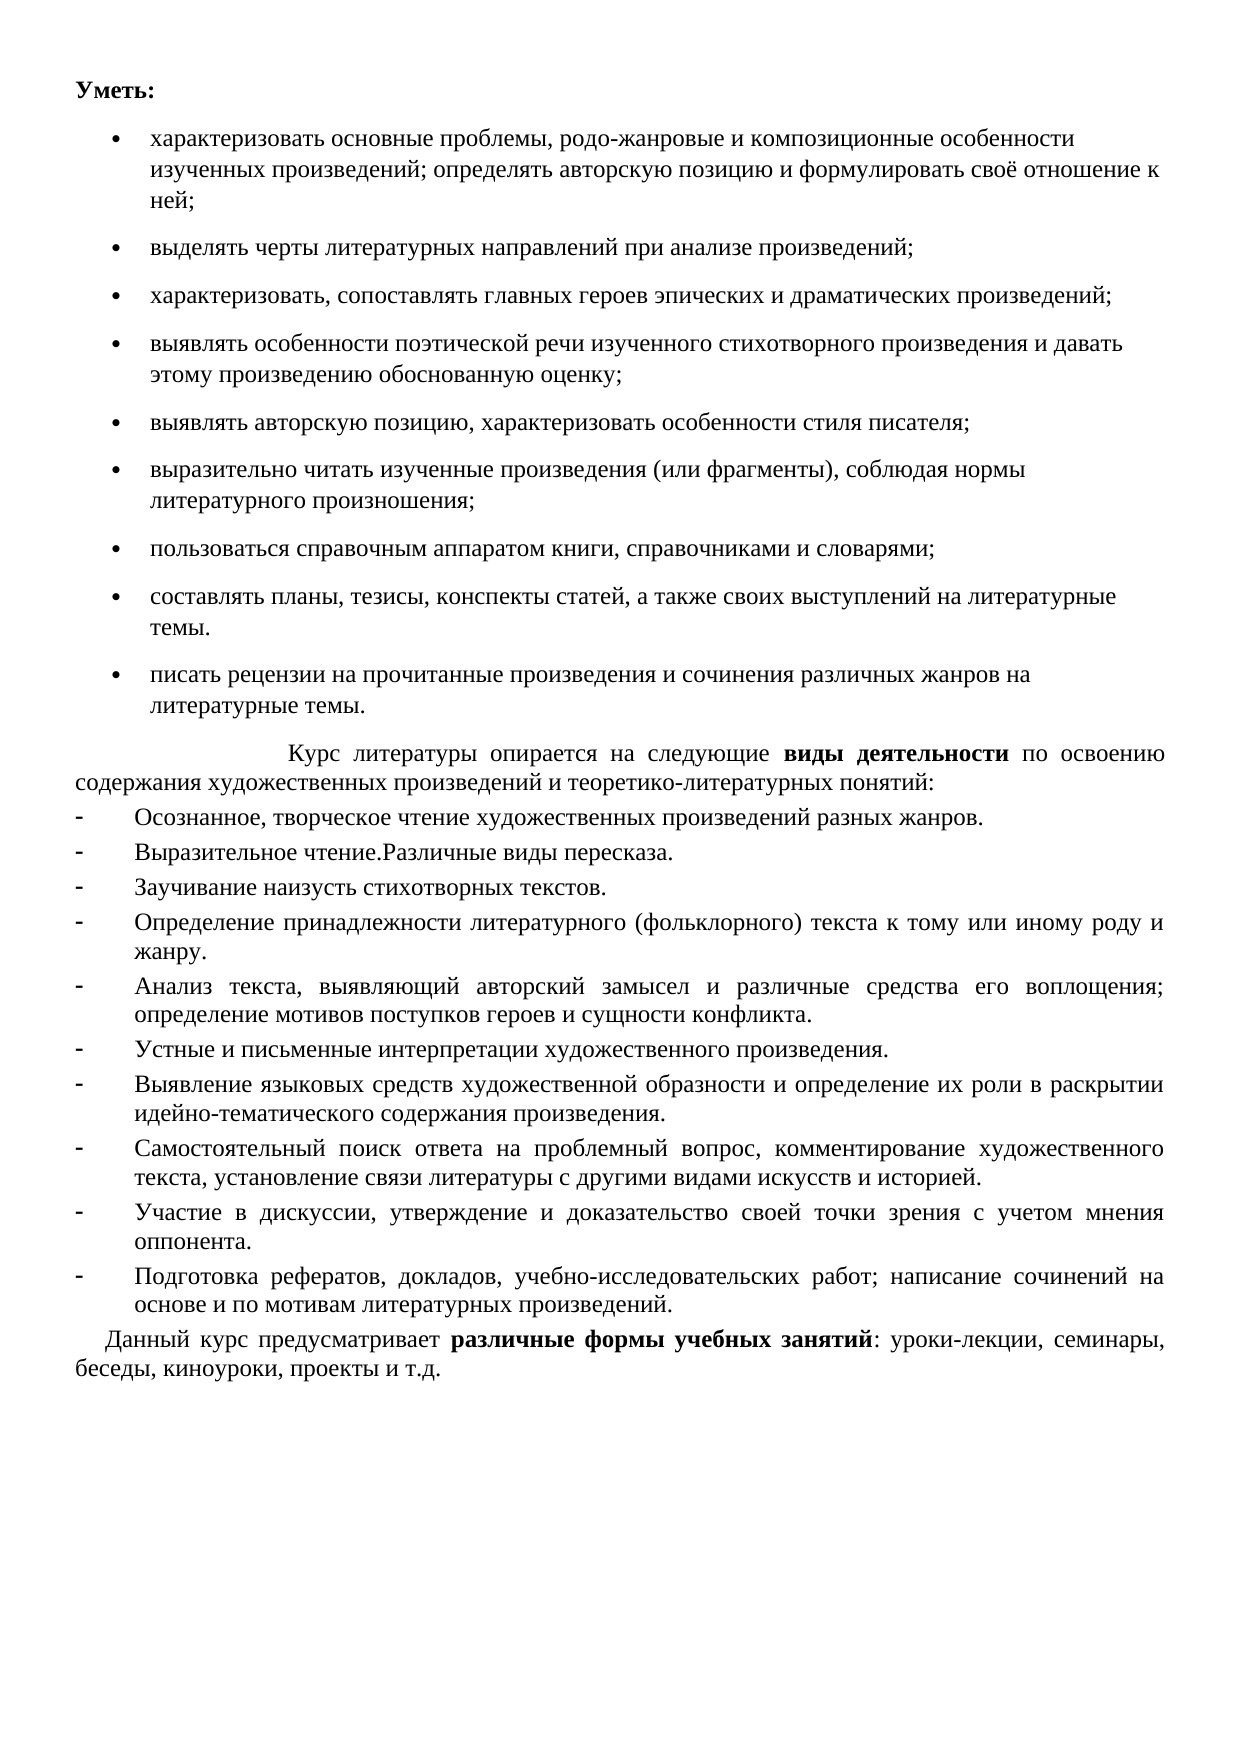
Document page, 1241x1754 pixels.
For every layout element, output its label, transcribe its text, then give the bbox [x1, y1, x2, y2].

list выявлять авторскую позицию, характеризовать особенности стиля писателя; [112, 407, 1165, 435]
list Анализ текста, выявляющий авторский замысел и различные средства его воплощения; определение мотивов поступков героев и сущности конфликта. [75, 971, 1165, 1028]
list пользоваться справочным аппаратом книги, справочниками и словарями; [112, 533, 1165, 562]
list Выявление языковых средств художественной образности и определение их роли в раскрытии идейно-тематического содержания произведения. [75, 1069, 1165, 1127]
text Данный курс предусматривает различные формы учебных занятий: уроки-лекции, семинары, беседы, киноуроки, проекты и т.д. [75, 1324, 1165, 1382]
list характеризовать основные проблемы, родо-жанровые и композиционные особенности изученных произведений; определять авторскую позицию и формулировать своё отношение к ней; [112, 123, 1165, 213]
list Определение принадлежности литературного (фольклорного) текста к тому или иному роду и жанру. [75, 907, 1165, 964]
list Подготовка рефератов, докладов, учебно-исследовательских работ; написание сочинений на основе и по мотивам литературных произведений. [75, 1261, 1165, 1318]
list Самостоятельный поиск ответа на проблемный вопрос, комментирование художественного текста, установление связи литературы с другими видами искусств и историей. [75, 1133, 1165, 1191]
text Курс литературы опирается на следующие виды деятельности по освоению содержания художественных произведений и теоретико-литературных понятий: [75, 738, 1165, 796]
list Устные и письменные интерпретации художественного произведения. [75, 1034, 1165, 1063]
list выделять черты литературных направлений при анализе произведений; [112, 232, 1165, 261]
list Участие в дискуссии, утверждение и доказательство своей точки зрения с учетом мнения оппонента. [75, 1197, 1165, 1254]
list выразительно читать изученные произведения (или фрагменты), соблюдая нормы литературного произношения; [112, 454, 1165, 514]
list писать рецензии на прочитанные произведения и сочинения различных жанров на литературные темы. [112, 659, 1165, 719]
list выявлять особенности поэтической речи изученного стихотворного произведения и давать этому произведению обоснованную оценку; [112, 328, 1165, 388]
list Заучивание наизусть стихотворных текстов. [75, 872, 1165, 901]
list Выразительное чтение.Различные виды пересказа. [75, 837, 1165, 866]
list составлять планы, тезисы, конспекты статей, а также своих выступлений на литературные темы. [112, 581, 1165, 641]
list характеризовать, сопоставлять главных героев эпических и драматических произведений; [112, 280, 1165, 309]
text Уметь: [75, 75, 1165, 104]
list Осознанное, творческое чтение художественных произведений разных жанров. [75, 802, 1165, 831]
